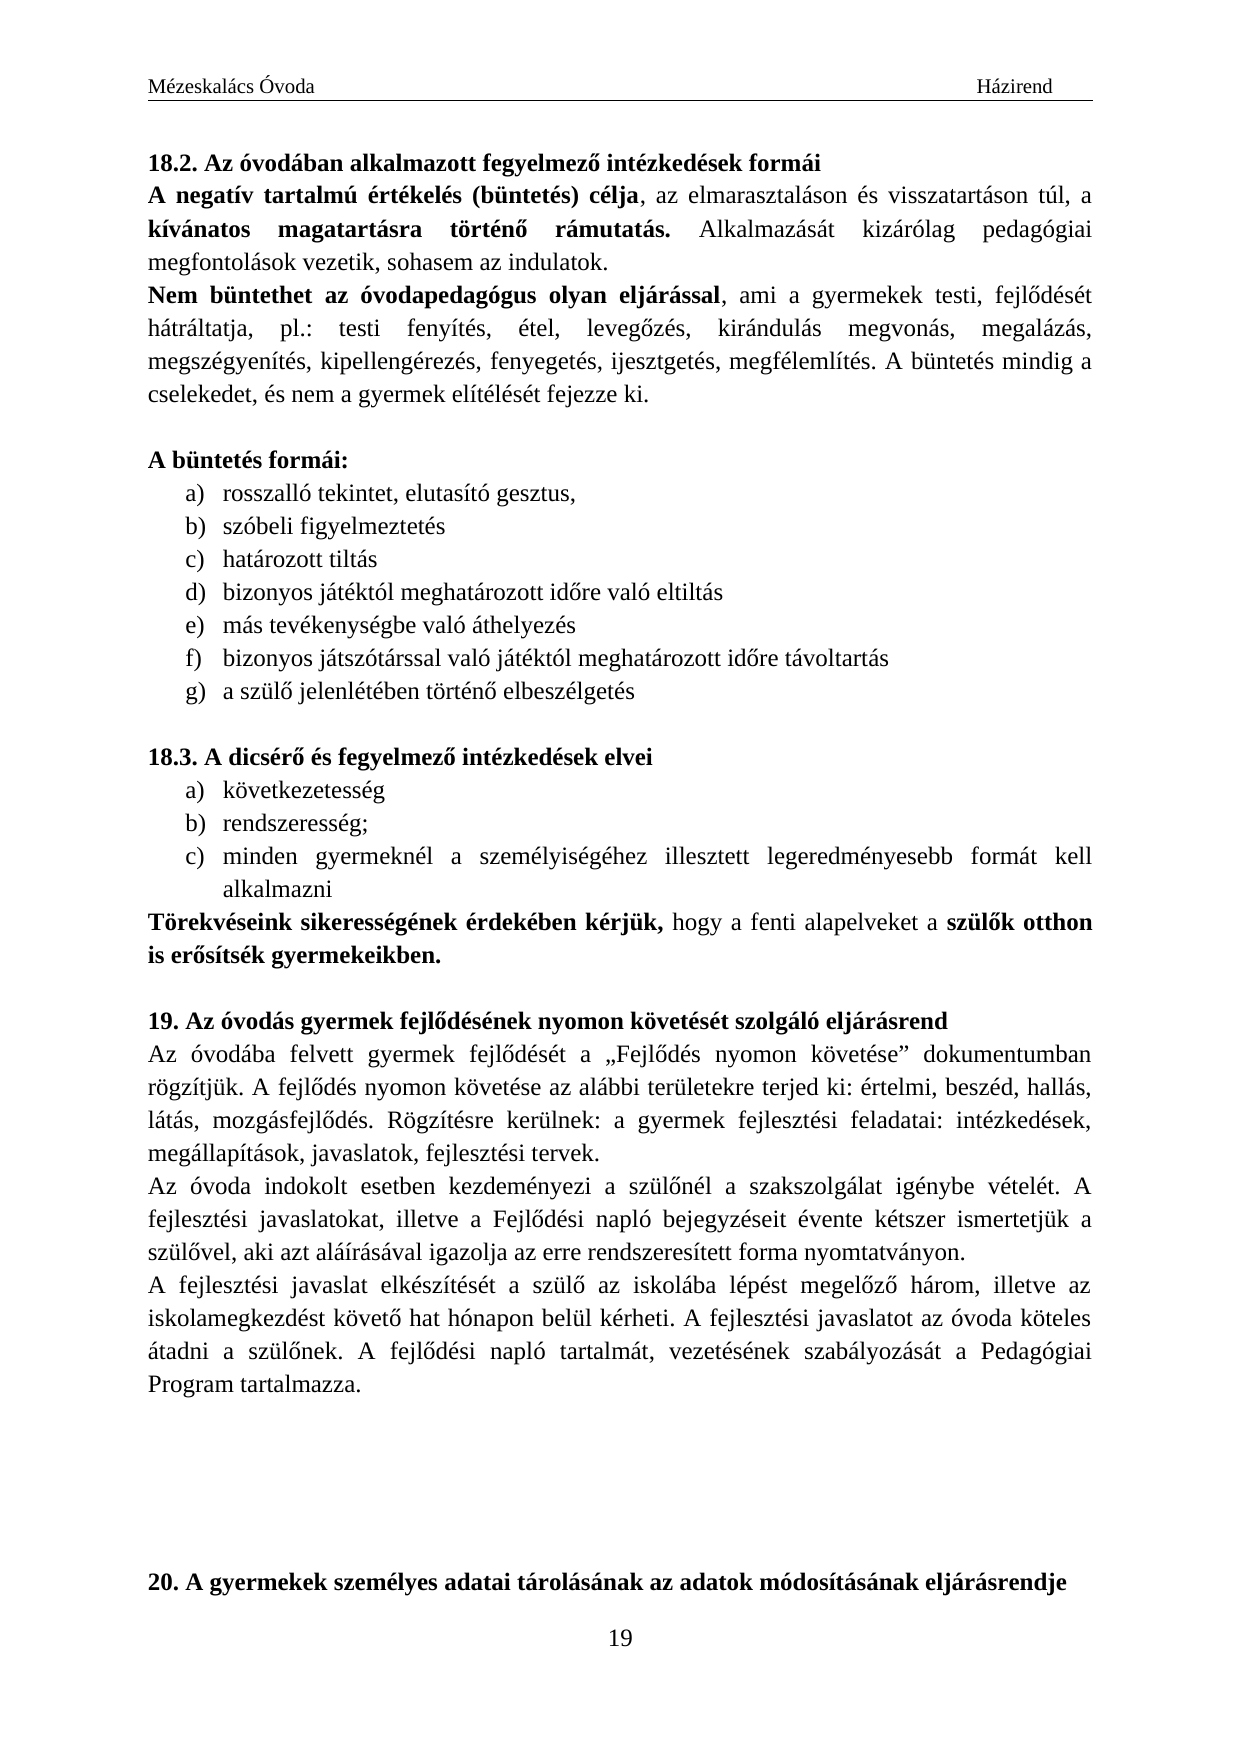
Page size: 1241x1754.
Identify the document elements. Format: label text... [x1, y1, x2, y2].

text A büntetés formái: [148, 445, 1093, 473]
list rosszalló tekintet, elutasító gesztus, [185, 478, 1093, 507]
text 18.2. Az óvodában alkalmazott fegyelmező intézkedések formái [148, 148, 1093, 176]
list más tevékenységbe való áthelyezés [185, 610, 1093, 639]
text A negatív tartalmú értékelés (büntetés) célja, az elmarasztaláson és visszatartáson túl, a kívánatos magatartásra történő rámutatás. Alkalmazását kizárólag pedagógiai megfontolások vezetik, sohasem az indulatok. [148, 181, 1093, 275]
list bizonyos játéktól meghatározott időre való eltiltás [185, 577, 1093, 606]
list bizonyos játszótárssal való játéktól meghatározott időre távoltartás [185, 643, 1093, 672]
text Az óvodába felvett gyermek fejlődését a „Fejlődés nyomon követése” dokumentumban rögzítjük. A fejlődés nyomon követése az alábbi területekre terjed ki: értelmi, beszéd, hallás, látás, mozgásfejlődés. Rögzítésre kerülnek: a gyermek fejlesztési feladatai: intézkedések, megállapítások, javaslatok, fejlesztési tervek. [148, 1039, 1093, 1167]
text 18.3. A dicsérő és fegyelmező intézkedések elvei [148, 742, 1093, 771]
text Nem büntethet az óvodapedagógus olyan eljárással, ami a gyermekek testi, fejlődését hátráltatja, pl.: testi fenyítés, étel, levegőzés, kirándulás megvonás, megalázás, megszégyenítés, kipellengérezés, fenyegetés, ijesztgetés, megfélemlítés. A büntetés mindig a cselekedet, és nem a gyermek elítélését fejezze ki. [148, 280, 1093, 407]
list rendszeresség; [185, 808, 1093, 837]
text A fejlesztési javaslat elkészítését a szülő az iskolába lépést megelőző három, illetve az iskolamegkezdést követő hat hónapon belül kérheti. A fejlesztési javaslatot az óvoda köteles átadni a szülőnek. A fejlődési napló tartalmát, vezetésének szabályozását a Pedagógiai Program tartalmazza. [148, 1270, 1093, 1398]
list szóbeli figyelmeztetés [185, 511, 1093, 539]
list határozott tiltás [185, 544, 1093, 573]
list a szülő jelenlétében történő elbeszélgetés [185, 676, 1093, 705]
text Törekvéseink sikerességének érdekében kérjük, hogy a fenti alapelveket a szülők otthon is erősítsék gyermekeikben. [148, 907, 1093, 969]
text 19. Az óvodás gyermek fejlődésének nyomon követését szolgáló eljárásrend [148, 1006, 1093, 1035]
text Az óvoda indokolt esetben kezdeményezi a szülőnél a szakszolgálat igénybe vételét. A fejlesztési javaslatokat, illetve a Fejlődési napló bejegyzéseit évente kétszer ismertetjük a szülővel, aki azt aláírásával igazolja az erre rendszeresített forma nyomtatványon. [148, 1171, 1093, 1266]
list következetesség [185, 775, 1093, 804]
text 20. A gyermekek személyes adatai tárolásának az adatok módosításának eljárásrendje [148, 1567, 1093, 1596]
list minden gyermeknél a személyiségéhez illesztett legeredményesebb formát kell alkalmazni [185, 841, 1093, 903]
